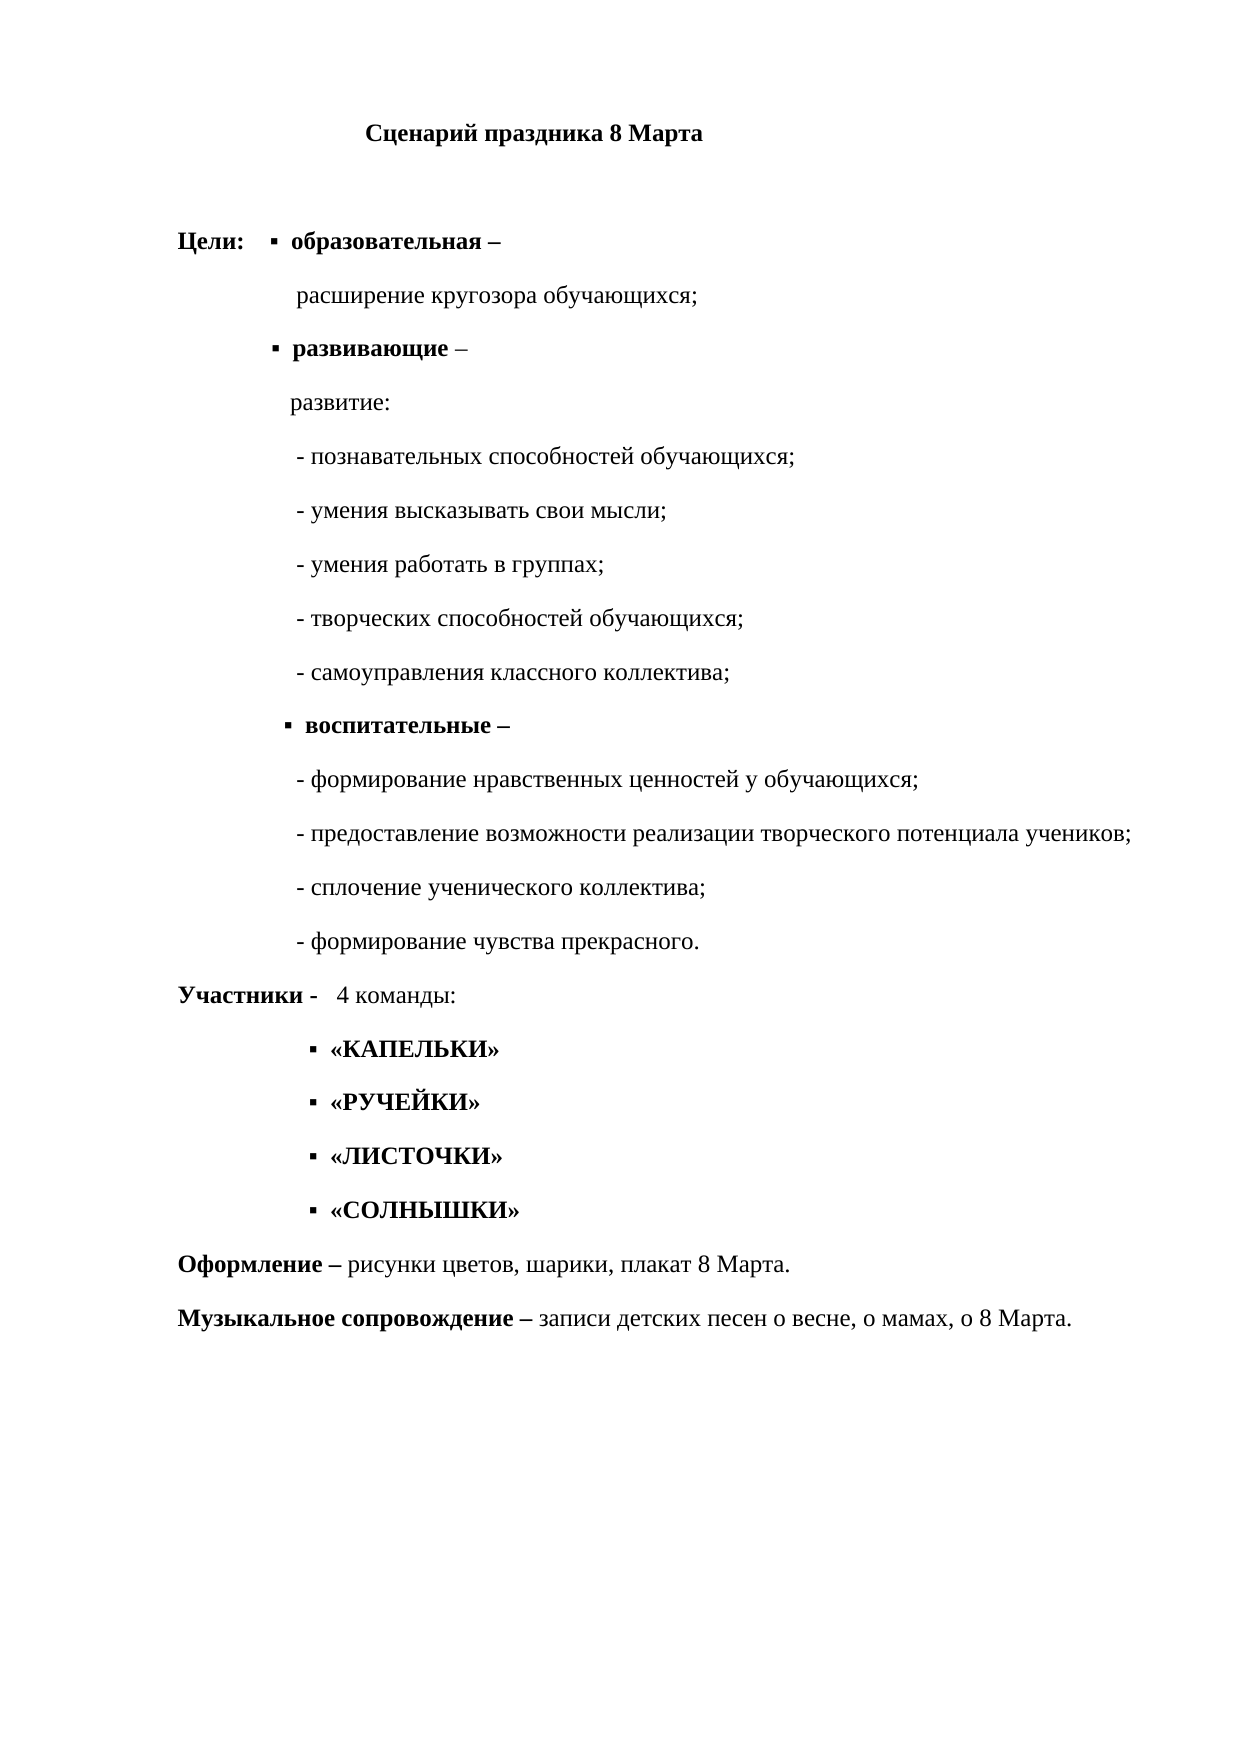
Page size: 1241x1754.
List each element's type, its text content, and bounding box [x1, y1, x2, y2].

text Музыкальное сопровождение – записи детских песен о весне, о мамах, о 8 Марта. [177, 1303, 1152, 1332]
text ▪ «КАПЕЛЬКИ» [177, 1034, 1152, 1062]
text ▪ воспитательные – [177, 711, 1152, 739]
text - познавательных способностей обучающихся; [177, 441, 1152, 470]
text Цели: ▪ образовательная – [177, 226, 1152, 254]
text ▪ «ЛИСТОЧКИ» [177, 1141, 1152, 1170]
text ▪ «СОЛНЫШКИ» [177, 1195, 1152, 1224]
text развитие: [177, 387, 1152, 416]
text ▪ «РУЧЕЙКИ» [177, 1087, 1152, 1116]
text - умения высказывать свои мысли; [177, 495, 1152, 524]
text Участники - 4 команды: [177, 980, 1152, 1008]
text Оформление – рисунки цветов, шарики, плакат 8 Марта. [177, 1249, 1152, 1278]
text - предоставление возможности реализации творческого потенциала учеников; [177, 818, 1152, 847]
text Сценарий праздника 8 Марта [177, 118, 1152, 147]
text - сплочение ученического коллектива; [177, 872, 1152, 901]
text - творческих способностей обучающихся; [177, 603, 1152, 632]
text - формирование нравственных ценностей у обучающихся; [177, 764, 1152, 793]
text - формирование чувства прекрасного. [177, 926, 1152, 955]
text расширение кругозора обучающихся; [177, 280, 1152, 308]
text - самоуправления классного коллектива; [177, 657, 1152, 685]
text - умения работать в группах; [177, 549, 1152, 578]
text ▪ развивающие – [177, 333, 1152, 362]
